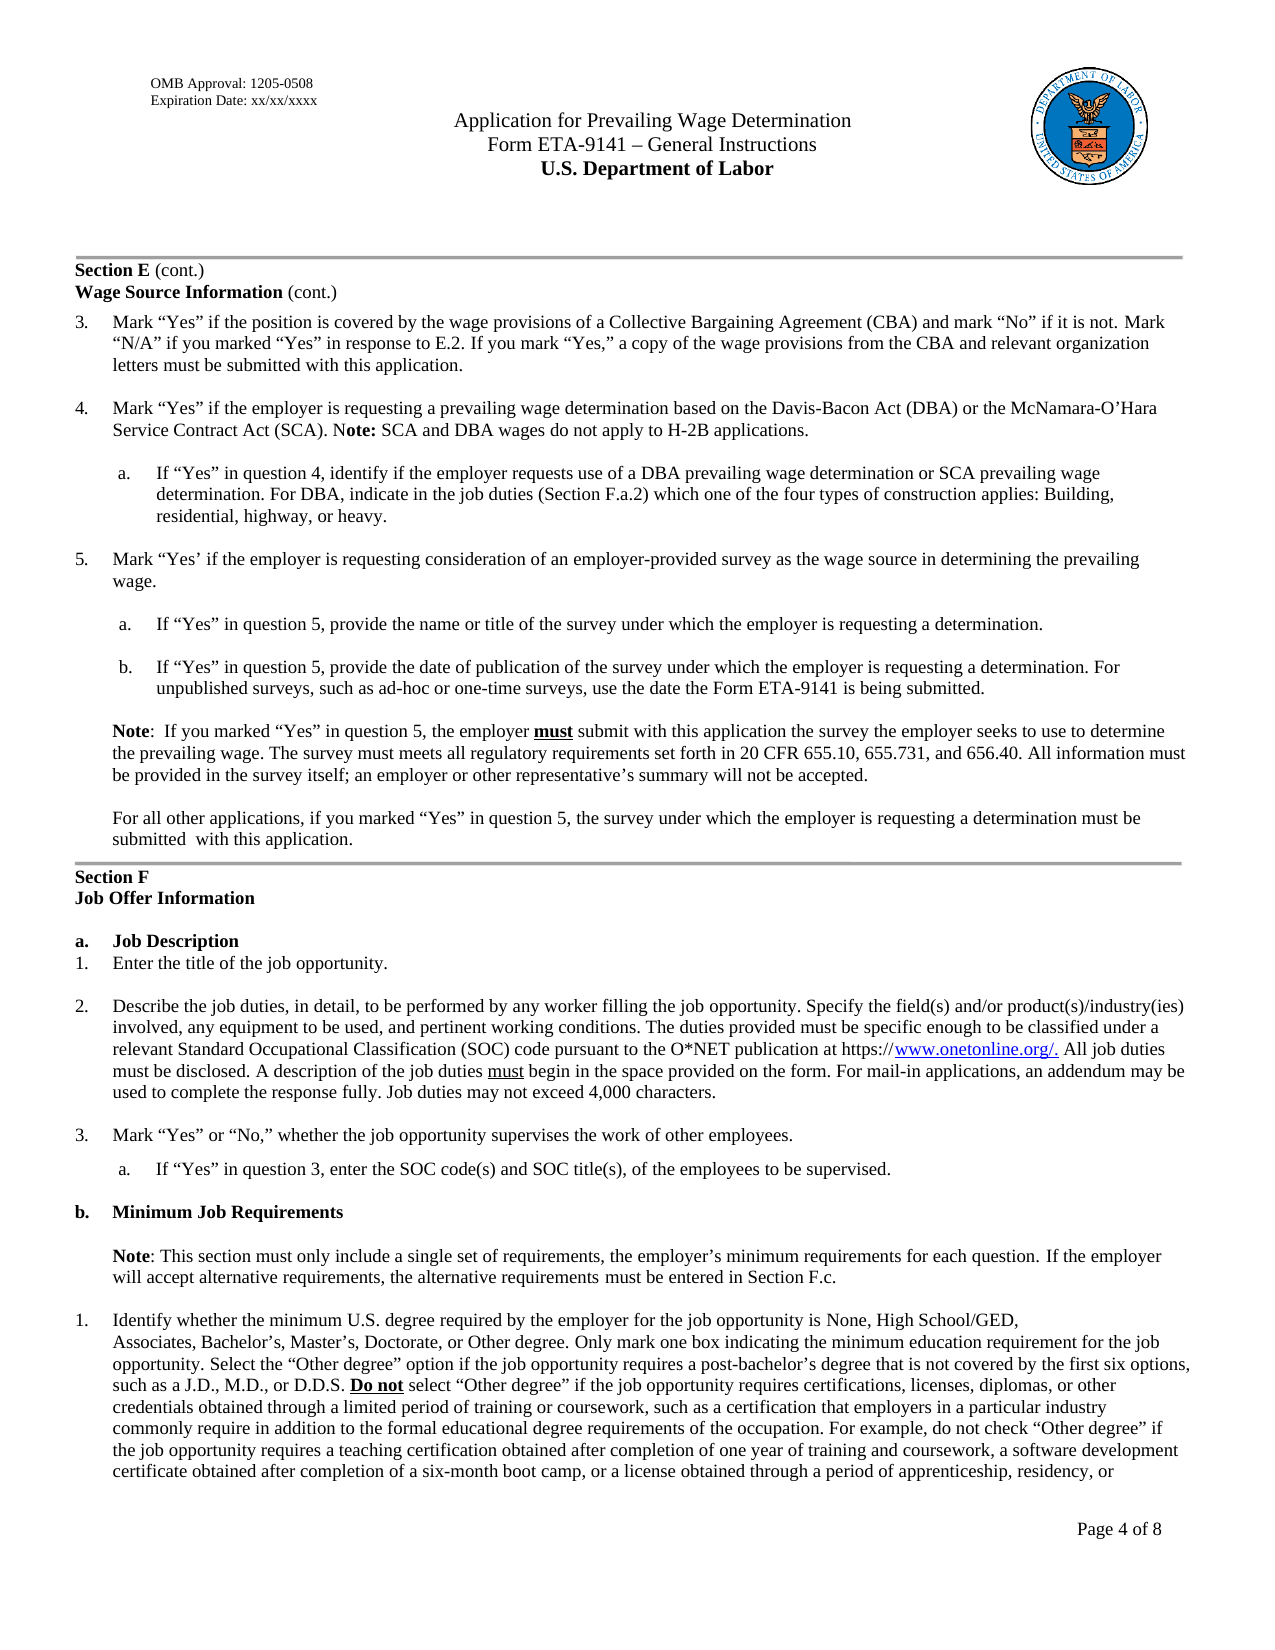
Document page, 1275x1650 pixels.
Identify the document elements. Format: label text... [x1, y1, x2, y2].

text Job Offer Information [74, 887, 1204, 909]
list Describe the job duties, in detail, to be performed by any worker filling the job opportunity. Specify the field(s) and/or product(s)/industry(ies) involved, any equipment to be used, and pertinent working conditions. The duties provided must be specific enough to be classified under a relevant Standard Occupational Classification (SOC) code pursuant to the O*NET publication at https://www.onetonline.org/. All job duties must be disclosed. A description of the job duties must begin in the space provided on the form. For mail-in applications, an addendum may be used to complete the response fully. Job duties may not exceed 4,000 characters. [75, 995, 1188, 1103]
list Identify whether the minimum U.S. degree required by the employer for the job opportunity is None, High School/GED, [75, 1309, 1204, 1331]
list Mark “Yes” if the position is covered by the wage provisions of a Collective Bargaining Agreement (CBA) and mark “No” if it is not. Mark “N/A” if you marked “Yes” in response to E.2. If you mark “Yes,” a copy of the wage provisions from the CBA and relevant organization letters must be submitted with this application. [75, 311, 1170, 375]
list Minimum Job Requirements [74, 1201, 1204, 1223]
text Wage Source Information (cont.) [74, 281, 1189, 302]
list If “Yes” in question 3, enter the SOC code(s) and SOC title(s), of the employees to be supervised. [118, 1158, 1204, 1180]
text Note: This section must only include a single set of requirements, the employer’s minimum requirements for each question. If the employer will accept alternative requirements, the alternative requirements must be entered in Section F.c. [112, 1244, 1185, 1288]
list Enter the title of the job opportunity. [75, 952, 1204, 973]
list Mark “Yes’ if the employer is requesting consideration of an employer-provided survey as the wage source in determining the prevailing wage. [75, 548, 1170, 591]
text Section F [74, 866, 1204, 887]
list Mark “Yes” or “No,” whether the job opportunity supervises the work of other employees. [75, 1124, 1204, 1146]
text For all other applications, if you marked “Yes” in question 5, the survey under which the employer is requesting a determination must be submitted with this application. [112, 807, 1192, 850]
list If “Yes” in question 4, identify if the employer requests use of a DBA prevailing wage determination or SCA prevailing wage determination. For DBA, indicate in the job duties (Section F.a.2) which one of the four types of construction applies: Building, residential, highway, or heavy. [118, 462, 1189, 526]
list Mark “Yes” if the employer is requesting a prevailing wage determination based on the Davis-Bacon Act (DBA) or the McNamara-O’Hara Service Contract Act (SCA). Note: SCA and DBA wages do not apply to H-2B applications. [75, 397, 1170, 440]
list If “Yes” in question 5, provide the date of publication of the survey under which the employer is requesting a determination. For unpublished surveys, such as ad-hoc or one-time surveys, use the date the Form ETA-9141 is being submitted. [119, 656, 1189, 699]
list Job Description [75, 930, 1204, 952]
list If “Yes” in question 5, provide the name or title of the survey under which the employer is requesting a determination. [119, 613, 1189, 634]
picture [1030, 67, 1148, 185]
text Note: If you marked “Yes” in question 5, the employer must submit with this application the survey the employer seeks to use to determine the prevailing wage. The survey must meets all regulatory requirements set forth in 20 CFR 655.10, 655.731, and 656.40. All information must be provided in the survey itself; an employer or other representative’s summary will not be accepted. [112, 720, 1192, 785]
text Section E (cont.) [74, 244, 1189, 281]
